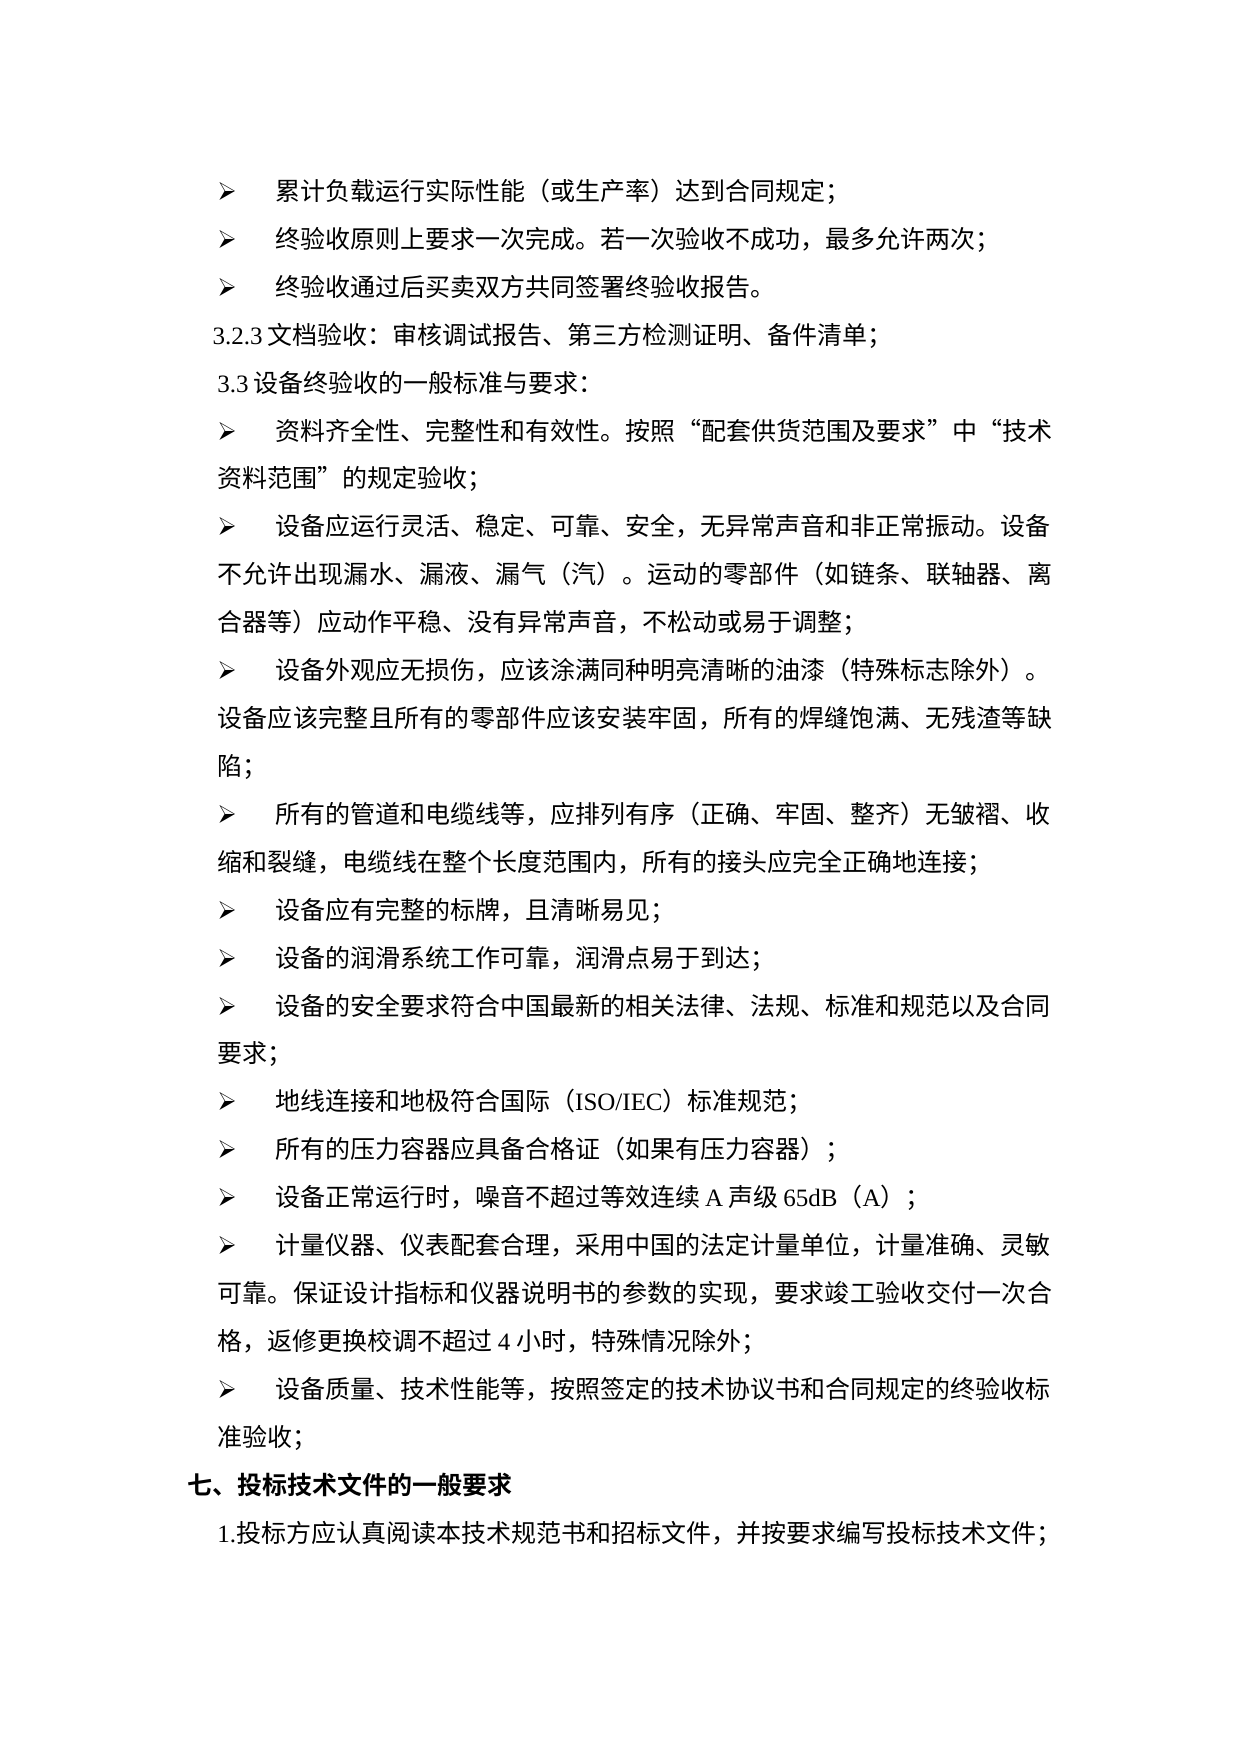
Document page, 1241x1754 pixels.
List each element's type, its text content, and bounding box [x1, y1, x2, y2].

list 设备应有完整的标牌，且清晰易见； [217, 881, 1053, 929]
text 七、投标技术文件的一般要求 [187, 1456, 1053, 1504]
list 设备应运行灵活、稳定、可靠、安全，无异常声音和非正常振动。设备不允许出现漏水、漏液、漏气（汽）。运动的零部件（如链条、联轴器、离合器等）应动作平稳、没有异常声音，不松动或易于调整； [217, 497, 1053, 641]
list 终验收原则上要求一次完成。若一次验收不成功，最多允许两次； [217, 210, 1053, 258]
list 设备的润滑系统工作可靠，润滑点易于到达； [217, 929, 1053, 977]
list 设备正常运行时，噪音不超过等效连续A声级65dB（A）； [217, 1168, 1053, 1216]
list 计量仪器、仪表配套合理，采用中国的法定计量单位，计量准确、灵敏可靠。保证设计指标和仪器说明书的参数的实现，要求竣工验收交付一次合格，返修更换校调不超过 4 小时，特殊情况除外； [217, 1216, 1053, 1360]
text 3.3设备终验收的一般标准与要求： [187, 354, 1053, 402]
list 所有的管道和电缆线等，应排列有序（正确、牢固、整齐）无皱褶、收缩和裂缝，电缆线在整个长度范围内，所有的接头应完全正确地连接； [217, 785, 1053, 881]
list 所有的压力容器应具备合格证（如果有压力容器）； [217, 1120, 1053, 1168]
text 1.投标方应认真阅读本技术规范书和招标文件，并按要求编写投标技术文件； [187, 1504, 1053, 1552]
list 设备外观应无损伤，应该涂满同种明亮清晰的油漆（特殊标志除外）。设备应该完整且所有的零部件应该安装牢固，所有的焊缝饱满、无残渣等缺陷； [217, 641, 1053, 785]
list 设备质量、技术性能等，按照签定的技术协议书和合同规定的终验收标准验收； [217, 1360, 1053, 1456]
text 3.2.3文档验收：审核调试报告、第三方检测证明、备件清单； [187, 306, 1053, 354]
list 地线连接和地极符合国际（ISO/IEC）标准规范； [217, 1072, 1053, 1120]
list 资料齐全性、完整性和有效性。按照“配套供货范围及要求”中“技术资料范围”的规定验收； [217, 402, 1053, 497]
list 终验收通过后买卖双方共同签署终验收报告。 [217, 258, 1053, 306]
list 设备的安全要求符合中国最新的相关法律、法规、标准和规范以及合同要求； [217, 977, 1053, 1072]
list 累计负载运行实际性能（或生产率）达到合同规定； [217, 162, 1053, 210]
